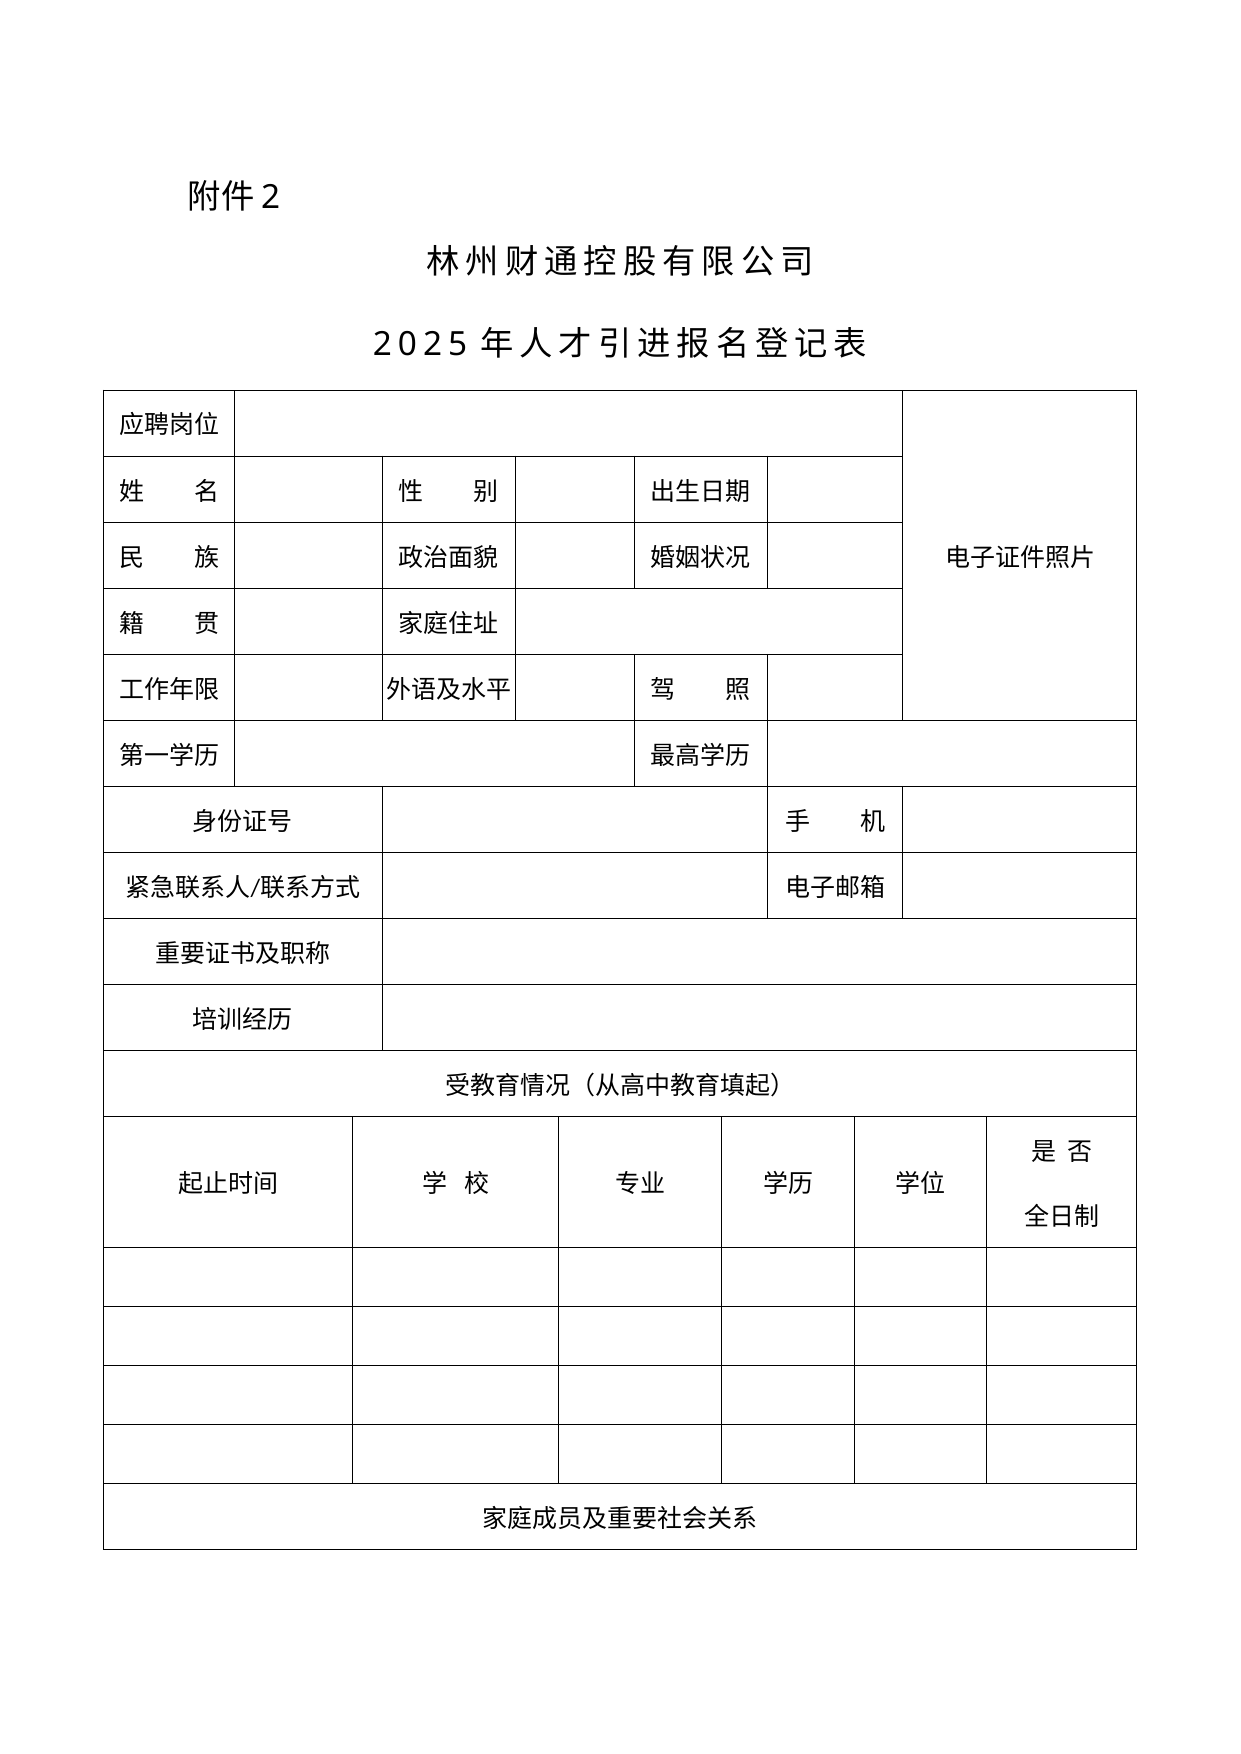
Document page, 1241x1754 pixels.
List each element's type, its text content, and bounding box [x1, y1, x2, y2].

table_cell [383, 787, 767, 852]
table_cell [383, 985, 1136, 1050]
table_cell 第一学历 [104, 721, 234, 786]
table_cell 是 否 全日制 [987, 1117, 1136, 1247]
table_cell [903, 787, 1136, 852]
table_cell [987, 1248, 1136, 1306]
table_cell [768, 655, 902, 720]
table_cell 民 族 [104, 523, 234, 588]
table_cell [353, 1248, 558, 1306]
table_cell 籍 贯 [104, 589, 234, 654]
table_cell 学 校 [353, 1117, 558, 1247]
table_cell [383, 853, 767, 918]
table_cell 重要证书及职称 [104, 919, 382, 984]
table_cell 起止时间 [104, 1117, 352, 1247]
table_cell [353, 1366, 558, 1424]
table_cell [722, 1366, 854, 1424]
table_cell [559, 1366, 721, 1424]
table_cell [855, 1425, 986, 1483]
table_cell [516, 457, 634, 522]
table_cell 手 机 [768, 787, 902, 852]
table_cell [235, 523, 382, 588]
table_cell [722, 1307, 854, 1365]
table_cell 工作年限 [104, 655, 234, 720]
table_cell [559, 1248, 721, 1306]
table_header 电子证件照片 [903, 391, 1136, 720]
table_cell [768, 457, 902, 522]
table_cell [559, 1425, 721, 1483]
text 2025年人才引进报名登记表 [187, 308, 1053, 373]
table_cell [383, 919, 1136, 984]
table_cell 紧急联系人/联系方式 [104, 853, 382, 918]
table_cell [516, 655, 634, 720]
table_cell [768, 721, 1136, 786]
table_cell 姓 名 [104, 457, 234, 522]
table_cell 身份证号 [104, 787, 382, 852]
table_cell [987, 1425, 1136, 1483]
table_cell 驾 照 [635, 655, 767, 720]
table_cell [903, 853, 1136, 918]
table_cell 受教育情况（从高中教育填起） [104, 1051, 1136, 1116]
table_header [235, 391, 902, 456]
table_cell [516, 589, 902, 654]
table_cell 家庭成员及重要社会关系 [104, 1484, 1136, 1549]
table_cell [235, 589, 382, 654]
table_cell [722, 1248, 854, 1306]
table_cell [855, 1248, 986, 1306]
table_cell 培训经历 [104, 985, 382, 1050]
text 附件2 [187, 162, 1053, 227]
table_cell [104, 1425, 352, 1483]
table_cell [855, 1366, 986, 1424]
table_cell [722, 1425, 854, 1483]
table_cell [516, 523, 634, 588]
text 林州财通控股有限公司 [187, 227, 1053, 292]
table_cell 电子邮箱 [768, 853, 902, 918]
table_cell 出生日期 [635, 457, 767, 522]
table_cell [235, 457, 382, 522]
table_cell 家庭住址 [383, 589, 515, 654]
table_cell [987, 1366, 1136, 1424]
table_cell [559, 1307, 721, 1365]
table_cell [353, 1425, 558, 1483]
table_cell 学历 [722, 1117, 854, 1247]
table_cell 性 别 [383, 457, 515, 522]
table_cell [104, 1366, 352, 1424]
table_cell [768, 523, 902, 588]
table_cell 最高学历 [635, 721, 767, 786]
table_cell 专业 [559, 1117, 721, 1247]
table_cell [987, 1307, 1136, 1365]
table_cell [353, 1307, 558, 1365]
table_cell [104, 1307, 352, 1365]
table_cell 学位 [855, 1117, 986, 1247]
table_cell [855, 1307, 986, 1365]
table_cell [235, 655, 382, 720]
table_cell 婚姻状况 [635, 523, 767, 588]
table_cell 外语及水平 [383, 655, 515, 720]
table_header 应聘岗位 [104, 391, 234, 456]
table_cell 政治面貌 [383, 523, 515, 588]
table_cell [104, 1248, 352, 1306]
table_cell [235, 721, 634, 786]
